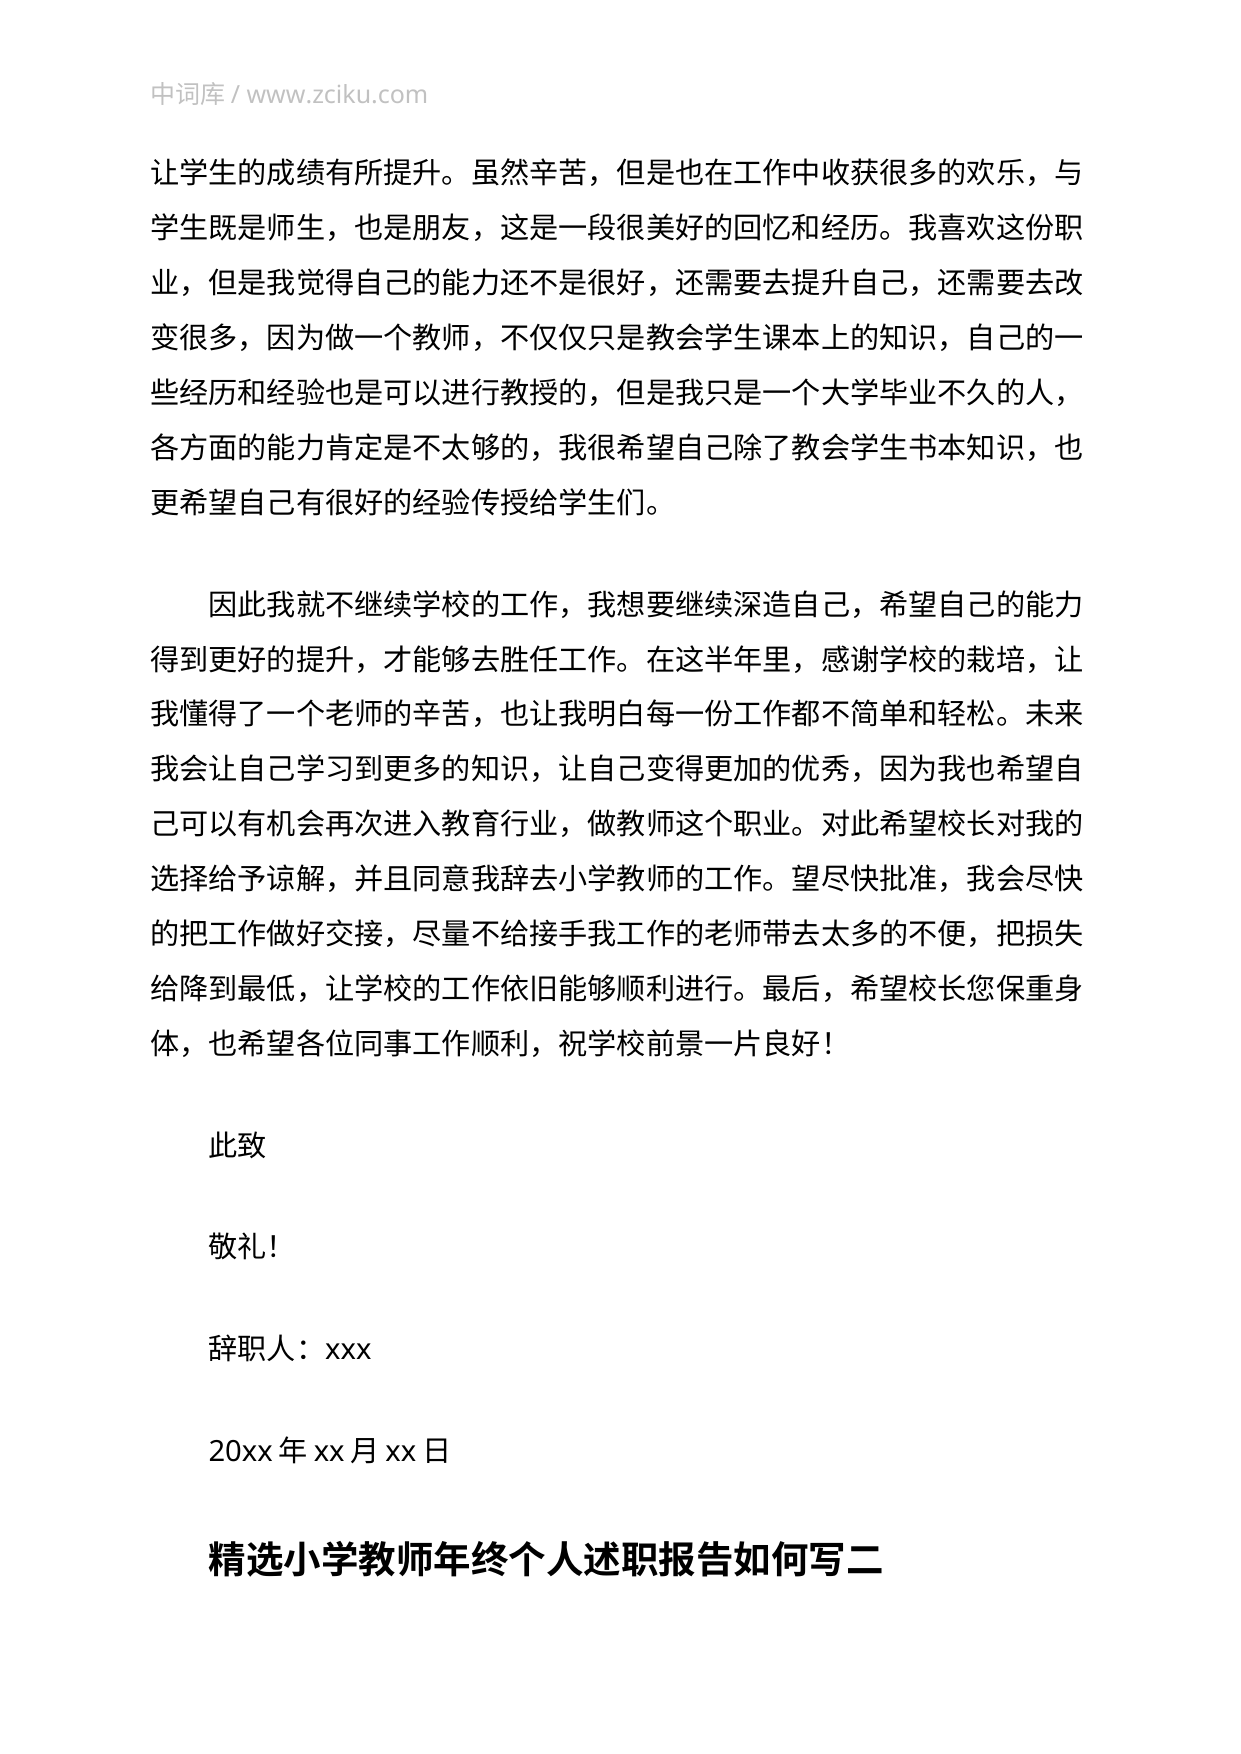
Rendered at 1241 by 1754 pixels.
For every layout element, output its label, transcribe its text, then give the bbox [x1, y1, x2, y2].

text 敬礼！ [150, 1224, 1090, 1266]
text 因此我就不继续学校的工作，我想要继续深造自己，希望自己的能力得到更好的提升，才能够去胜任工作。在这半年里，感谢学校的栽培，让我懂得了一个老师的辛苦，也让我明白每一份工作都不简单和轻松。未来我会让自己学习到更多的知识，让自己变得更加的优秀，因为我也希望自己可以有机会再次进入教育行业，做教师这个职业。对此希望校长对我的选择给予谅解，并且同意我辞去小学教师的工作。望尽快批准，我会尽快的把工作做好交接，尽量不给接手我工作的老师带去太多的不便，把损失给降到最低，让学校的工作依旧能够顺利进行。最后，希望校长您保重身体，也希望各位同事工作顺利，祝学校前景一片良好！ [150, 581, 1090, 1063]
text 此致 [150, 1122, 1090, 1164]
text 20xx年xx月xx日 [150, 1428, 1090, 1470]
text 辞职人：xxx [150, 1326, 1090, 1368]
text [150, 150, 1090, 522]
text 精选小学教师年终个人述职报告如何写二 [150, 1529, 1090, 1584]
